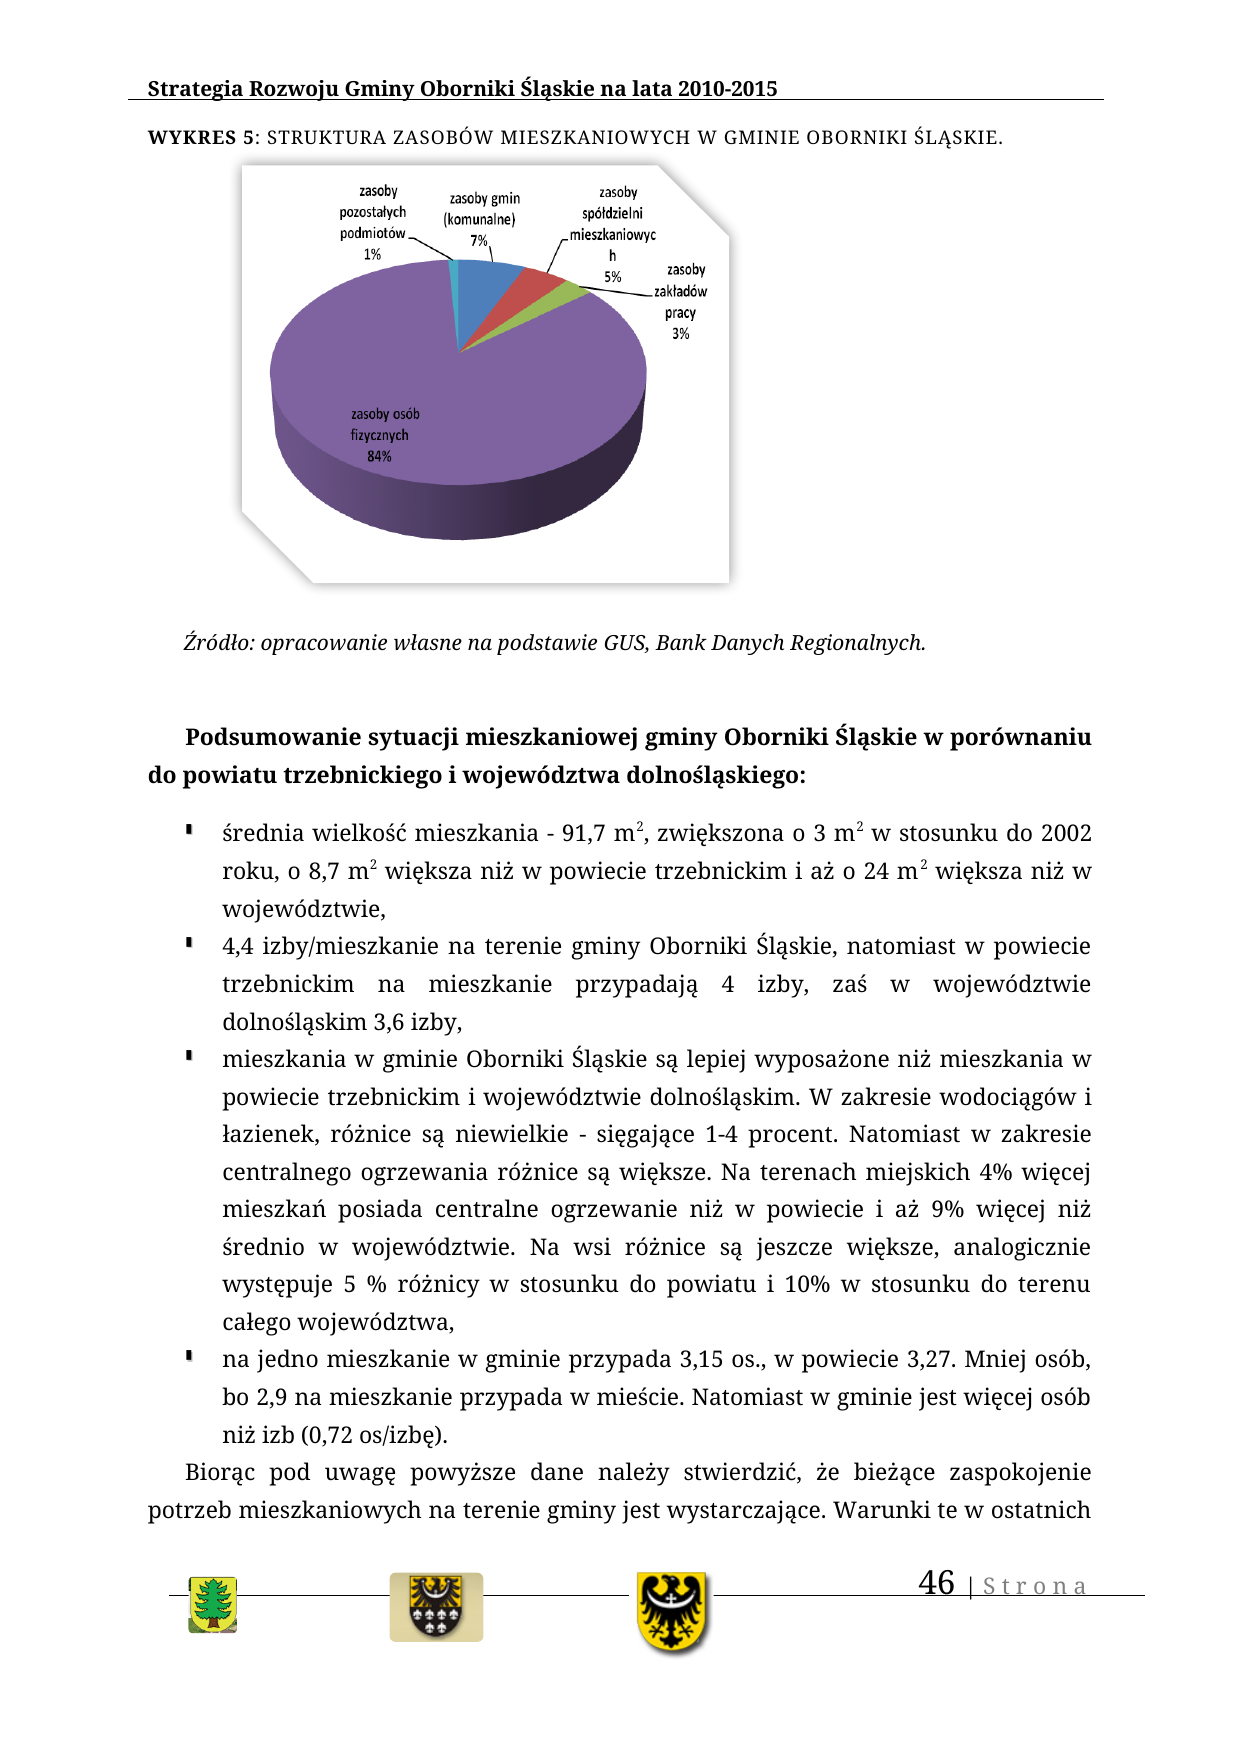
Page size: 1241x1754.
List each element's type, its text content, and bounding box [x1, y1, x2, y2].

picture [188, 1576, 237, 1634]
text Podsumowanie sytuacji mieszkaniowej gminy Oborniki Śląskie w porównaniu do powiatu trzebnickiego i województwa dolnośląskiego: [148, 721, 1093, 790]
list na jedno mieszkanie w gminie przypada 3,15 os., w powiecie 3,27. Mniej osób, bo 2,9 na mieszkanie przypada w mieście. Natomiast w gminie jest więcej osób niż izb (0,72 os/izbę). [185, 1343, 1093, 1450]
picture [629, 1562, 714, 1663]
picture [257, 181, 714, 568]
list mieszkania w gminie Oborniki Śląskie są lepiej wyposażone niż mieszkania w powiecie trzebnickim i województwie dolnośląskim. W zakresie wodociągów i łazienek, różnice są niewielkie - sięgające 1-4 procent. Natomiast w zakresie centralnego ogrzewania różnice są większe. Na terenach miejskich 4% więcej mieszkań posiada centralne ogrzewanie niż w powiecie i aż 9% więcej niż średnio w województwie. Na wsi różnice są jeszcze większe, analogicznie występuje 5 % różnicy w stosunku do powiatu i 10% w stosunku do terenu całego województwa, [185, 1043, 1093, 1337]
list średnia wielkość mieszkania - 91,7 m2, zwiększona o 3 m2 w stosunku do 2002 roku, o 8,7 m2 większa niż w powiecie trzebnickim i aż o 24 m2 większa niż w województwie, [185, 817, 1093, 924]
text Źródło: opracowanie własne na podstawie GUS, Bank Danych Regionalnych. [178, 628, 1093, 657]
text Wykres 5: Struktura zasobów mieszkaniowych w gminie Oborniki Śląskie. [148, 124, 1093, 150]
picture [389, 1572, 484, 1642]
list 4,4 izby/mieszkanie na terenie gminy Oborniki Śląskie, natomiast w powiecie trzebnickim na mieszkanie przypadają 4 izby, zaś w województwie dolnośląskim 3,6 izby, [185, 930, 1093, 1037]
